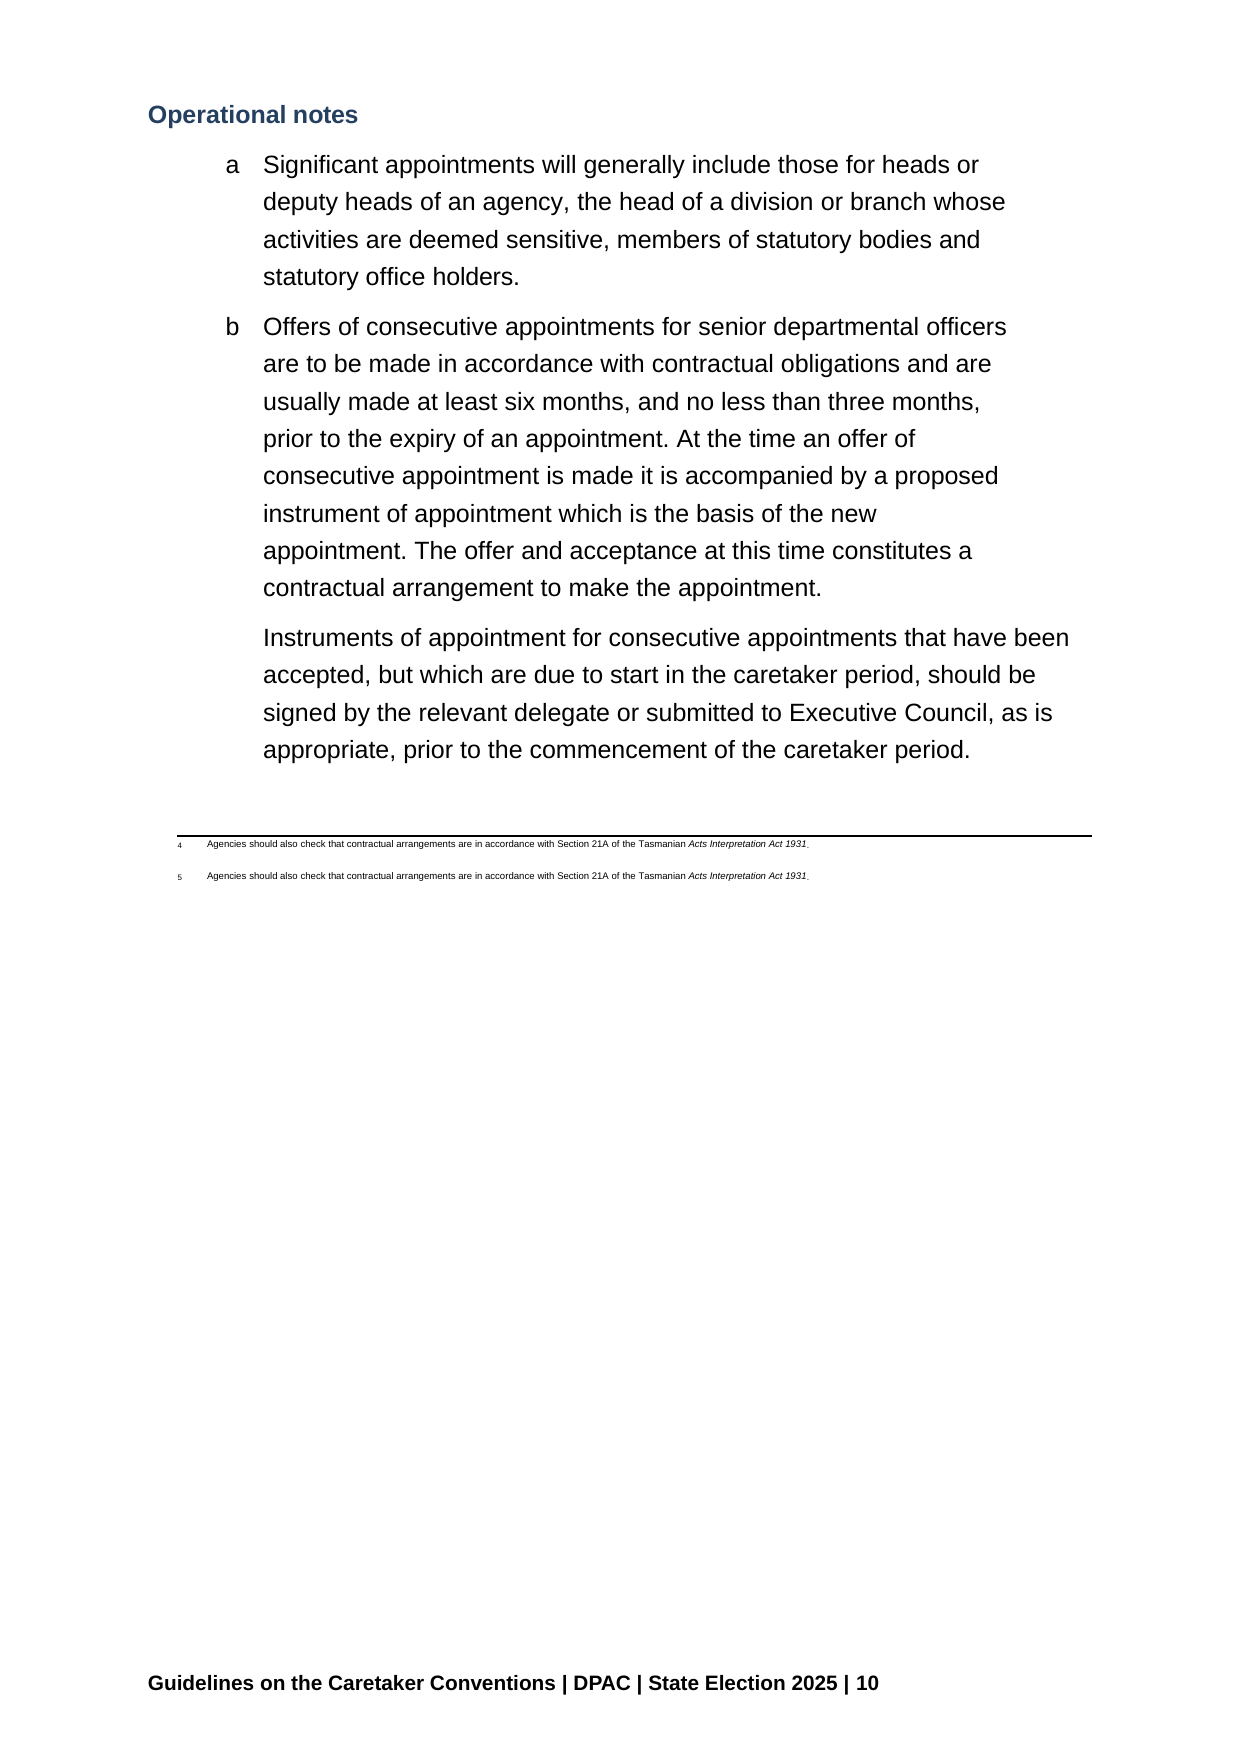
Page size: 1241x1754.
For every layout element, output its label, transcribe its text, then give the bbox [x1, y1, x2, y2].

text 5 Agencies should also check that contractual arrangements are in accordance with Section 21A of the Tasmanian Acts Interpretation Act 1931. [177, 866, 1092, 889]
text Instruments of appointment for consecutive appointments that have been accepted, but which are due to start in the caretaker period, should be signed by the relevant delegate or submitted to Executive Council, as is appropriate, prior to the commencement of the caretaker period. [263, 623, 1092, 764]
list Significant appointments will generally include those for heads or deputy heads of an agency, the head of a division or branch whose activities are deemed sensitive, members of statutory bodies and statutory office holders. [225, 150, 1018, 291]
subtitle Operational notes [148, 100, 1092, 128]
text 4 Agencies should also check that contractual arrangements are in accordance with Section 21A of the Tasmanian Acts Interpretation Act 1931. [177, 837, 1092, 858]
list Offers of consecutive appointments for senior departmental officers are to be made in accordance with contractual obligations and are usually made at least six months, and no less than three months, prior to the expiry of an appointment. At the time an offer of consecutive appointment is made it is accompanied by a proposed instrument of appointment which is the basis of the new appointment. The offer and acceptance at this time constitutes a contractual arrangement to make the appointment. [225, 312, 1018, 602]
